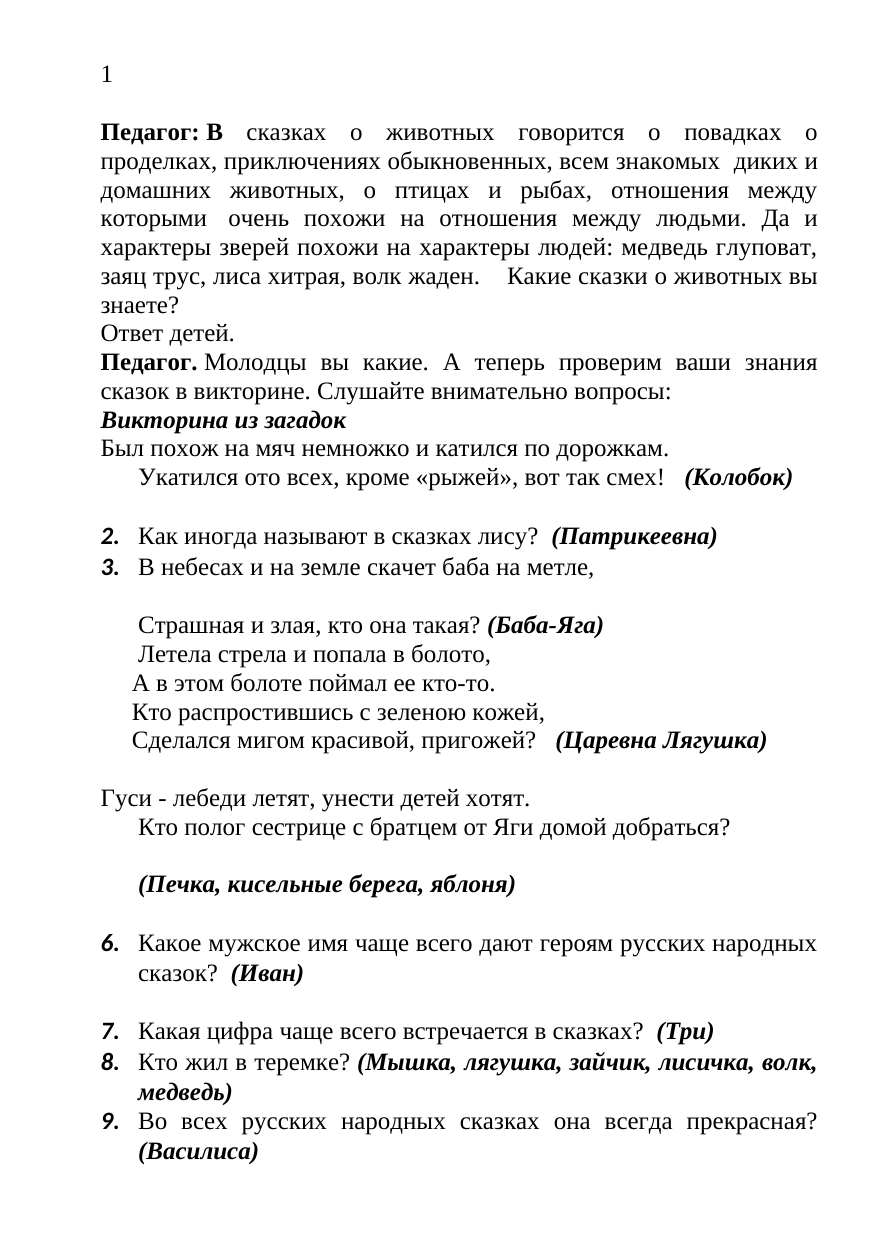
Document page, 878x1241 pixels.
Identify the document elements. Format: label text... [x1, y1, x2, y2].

text Викторина из загадок [100, 405, 818, 433]
list Какое мужское имя чаще всего дают героям русских народных сказок? (Иван) [100, 927, 818, 986]
text Кто полог сестрице с братцем от Яги домой добраться? [138, 812, 818, 840]
text Летела стрела и попала в болото, [138, 639, 818, 668]
text Был похож на мяч немножко и катился по дорожкам. [100, 433, 818, 462]
list В небесах и на земле скачет баба на метле, [100, 551, 818, 581]
list Как иногда называют в сказках лису? (Патрикеевна) [100, 520, 818, 551]
text (Печка, кисельные берега, яблоня) [138, 869, 818, 898]
text Страшная и злая, кто она такая? (Баба-Яга) [138, 610, 818, 639]
text Ответ детей. [100, 318, 818, 347]
text Сделался мигом красивой, пригожей? (Царевна Лягушка) [100, 725, 818, 754]
list Какая цифра чаще всего встречается в сказках? (Три) [100, 1016, 818, 1046]
text Гуси - лебеди летят, унести детей хотят. [100, 783, 818, 812]
text Кто распростившись с зеленою кожей, [100, 697, 818, 725]
list Кто жил в теремке? (Мышка, лягушка, зайчик, лисичка, волк, медведь) [100, 1046, 818, 1105]
text Педагог: В сказках о животных говорится о повадках о проделках, приключениях обыкновенных, всем знакомых диких и домашних животных, о птицах и рыбах, отношения между которыми очень похожи на отношения между людьми. Да и характеры зверей похожи на характеры людей: медведь глуповат, заяц трус, лиса хитрая, волк жаден. Какие сказки о животных вы знаете? [100, 117, 818, 318]
text Педагог. Молодцы вы какие. А теперь проверим ваши знания сказок в викторине. Слушайте внимательно вопросы: [100, 347, 818, 405]
text Укатился ото всех, кроме «рыжей», вот так смех! (Колобок) [138, 462, 818, 491]
text А в этом болоте поймал ее кто-то. [100, 668, 818, 697]
list Во всех русских народных сказках она всегда прекрасная? (Василиса) [100, 1105, 818, 1164]
